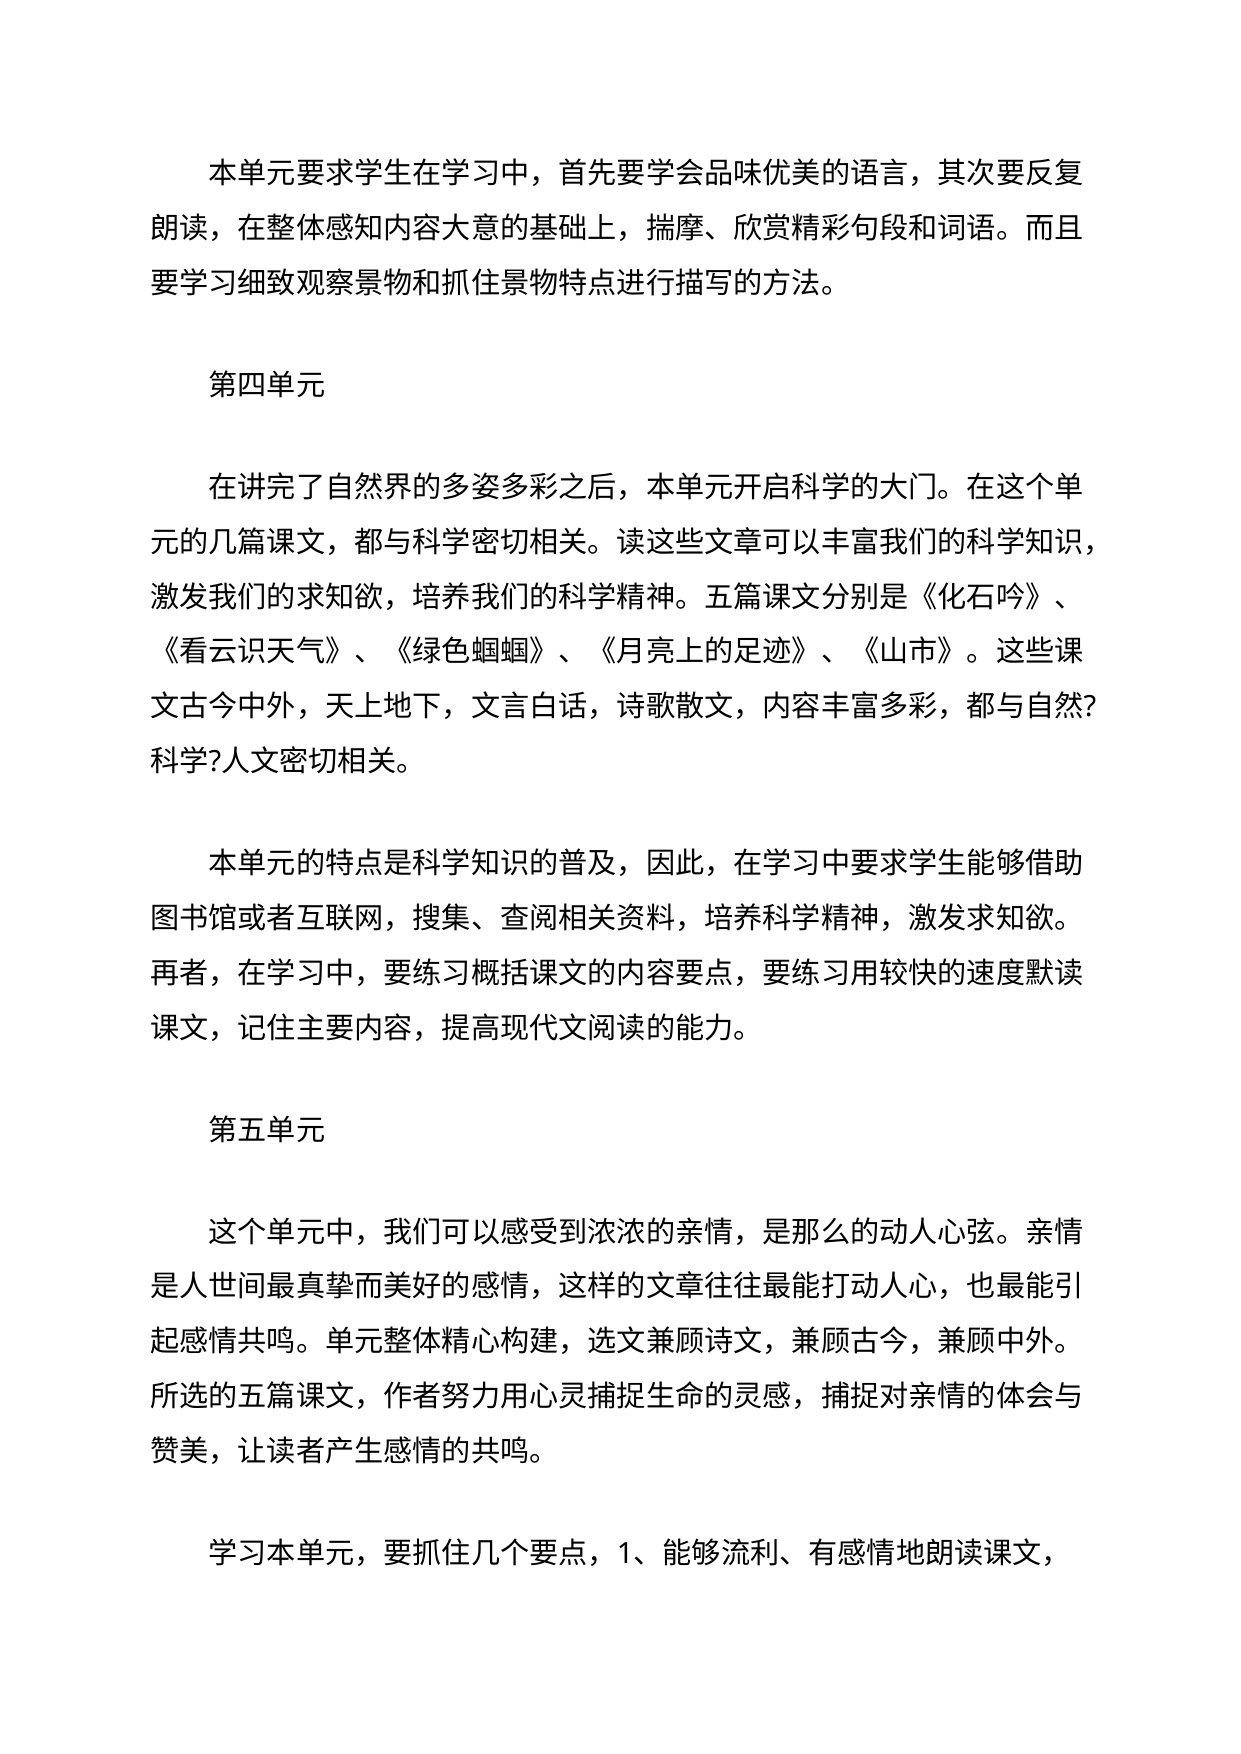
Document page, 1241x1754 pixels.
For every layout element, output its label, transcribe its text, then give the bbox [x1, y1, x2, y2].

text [150, 1529, 1090, 1572]
text 本单元要求学生在学习中，首先要学会品味优美的语言，其次要反复朗读，在整体感知内容大意的基础上，揣摩、欣赏精彩句段和词语。而且要学习细致观察景物和抓住景物特点进行描写的方法。 [150, 150, 1090, 302]
text 本单元的特点是科学知识的普及，因此，在学习中要求学生能够借助图书馆或者互联网，搜集、查阅相关资料，培养科学精神，激发求知欲。再者，在学习中，要练习概括课文的内容要点，要练习用较快的速度默读课文，记住主要内容，提高现代文阅读的能力。 [150, 840, 1090, 1047]
text 第五单元 [150, 1106, 1090, 1149]
text 第四单元 [150, 362, 1090, 404]
text 在讲完了自然界的多姿多彩之后，本单元开启科学的大门。在这个单元的几篇课文，都与科学密切相关。读这些文章可以丰富我们的科学知识，激发我们的求知欲，培养我们的科学精神。五篇课文分别是《化石吟》、《看云识天气》、《绿色蝈蝈》、《月亮上的足迹》、《山市》。这些课文古今中外，天上地下，文言白话，诗歌散文，内容丰富多彩，都与自然?科学?人文密切相关。 [150, 463, 1090, 780]
text 这个单元中，我们可以感受到浓浓的亲情，是那么的动人心弦。亲情是人世间最真挚而美好的感情，这样的文章往往最能打动人心，也最能引起感情共鸣。单元整体精心构建，选文兼顾诗文，兼顾古今，兼顾中外。所选的五篇课文，作者努力用心灵捕捉生命的灵感，捕捉对亲情的体会与赞美，让读者产生感情的共鸣。 [150, 1208, 1090, 1470]
